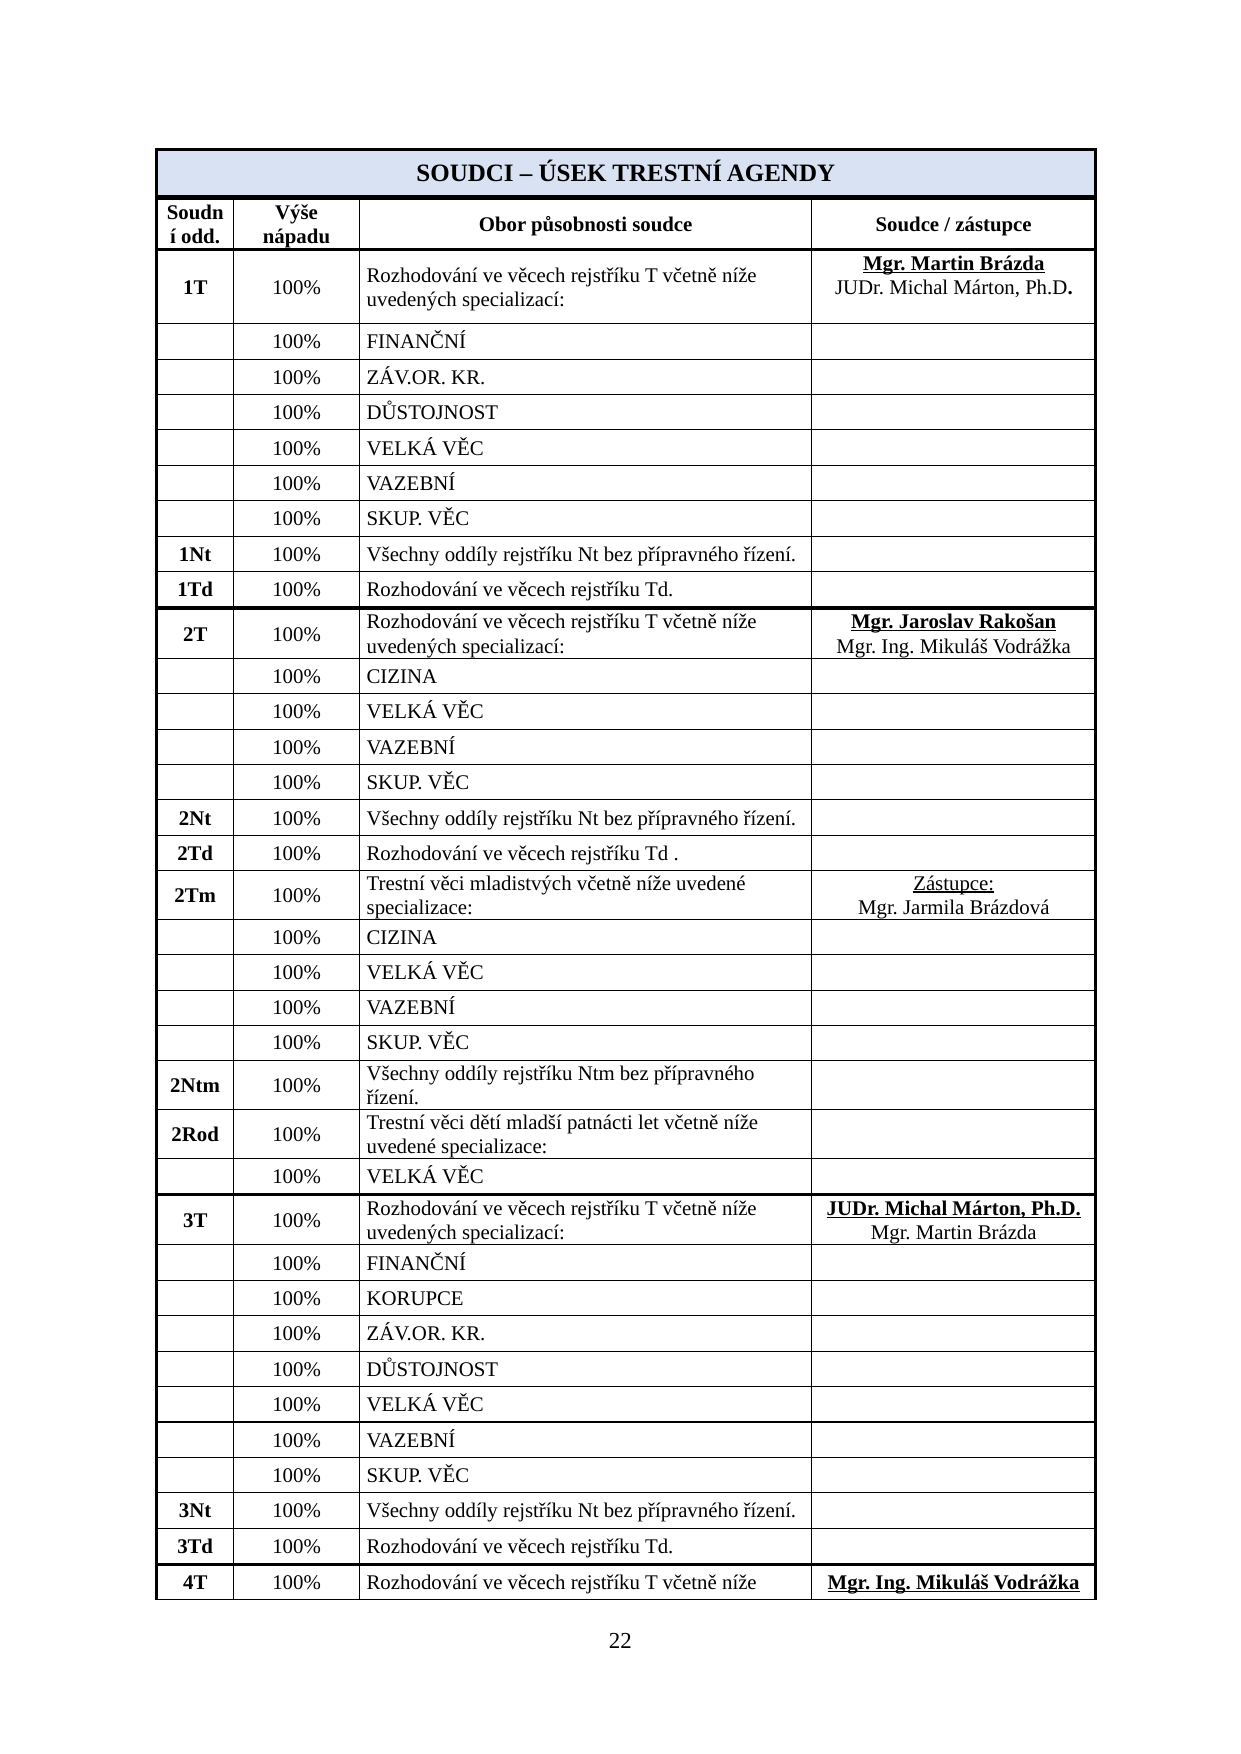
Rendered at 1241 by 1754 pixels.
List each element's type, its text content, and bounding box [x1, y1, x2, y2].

table_cell 100% [234, 1159, 359, 1193]
table_cell [812, 659, 1094, 693]
table_cell 100% [234, 730, 359, 764]
table_cell 100% [234, 1245, 359, 1280]
table_cell CIZINA [360, 659, 811, 693]
table_cell [812, 1316, 1094, 1351]
table_cell [158, 730, 233, 764]
table_cell 2Tm [158, 871, 233, 919]
table_cell [812, 1159, 1094, 1193]
table_cell Trestní věci dětí mladší patnácti let včetně níže uvedené specializace: [360, 1110, 811, 1158]
table_cell [158, 1245, 233, 1280]
table_cell [812, 572, 1094, 606]
table_cell [812, 1281, 1094, 1315]
table_cell [158, 324, 233, 358]
table_cell [158, 430, 233, 465]
table_cell 2Ntm [158, 1061, 233, 1109]
table_cell Rozhodování ve věcech rejstříku Td . [360, 836, 811, 870]
table_cell VAZEBNÍ [360, 1423, 811, 1457]
table_cell CIZINA [360, 920, 811, 954]
table_cell 100% [234, 694, 359, 728]
table_cell 3Td [158, 1529, 233, 1563]
table_cell [812, 1423, 1094, 1457]
table_cell 100% [234, 1423, 359, 1457]
table_cell Všechny oddíly rejstříku Nt bez přípravného řízení. [360, 800, 811, 835]
table_cell 100% [234, 920, 359, 954]
table_cell VELKÁ VĚC [360, 955, 811, 989]
table_header SOUDCI – ÚSEK TRESTNÍ AGENDY [158, 151, 1094, 195]
table_cell Trestní věci mladistvých včetně níže uvedené specializace: [360, 871, 811, 919]
table_cell [812, 955, 1094, 989]
table_cell 100% [234, 1281, 359, 1315]
table_cell [812, 765, 1094, 799]
table_cell [812, 1458, 1094, 1492]
table_cell VAZEBNÍ [360, 730, 811, 764]
table_cell [158, 1458, 233, 1492]
table_cell [158, 1026, 233, 1060]
table_cell 100% [234, 991, 359, 1025]
table_cell [158, 466, 233, 500]
table_cell 100% [234, 955, 359, 989]
table_cell 100% [234, 430, 359, 465]
table_cell [812, 360, 1094, 394]
table_cell FINANČNÍ [360, 1245, 811, 1280]
table_cell 100% [234, 395, 359, 429]
table_cell VELKÁ VĚC [360, 694, 811, 728]
table_cell 2Nt [158, 800, 233, 835]
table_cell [812, 1566, 1094, 1598]
table_cell [812, 1110, 1094, 1158]
table_cell ZÁV.OR. KR. [360, 360, 811, 394]
table_cell [812, 324, 1094, 358]
table_cell 100% [234, 610, 359, 658]
table_cell [812, 466, 1094, 500]
table_cell [812, 1061, 1094, 1109]
table_cell FINANČNÍ [360, 324, 811, 358]
table_cell SKUP. VĚC [360, 501, 811, 536]
table_cell Rozhodování ve věcech rejstříku Td. [360, 572, 811, 606]
table_cell Rozhodování ve věcech rejstříku Td. [360, 1529, 811, 1563]
table_cell [158, 694, 233, 728]
table_cell Mgr. Jaroslav Rakošan Mgr. Ing. Mikuláš Vodrážka [812, 610, 1094, 658]
table_cell [812, 800, 1094, 835]
table_cell 100% [234, 1529, 359, 1563]
table_cell [812, 537, 1094, 571]
table_cell Všechny oddíly rejstříku Nt bez přípravného řízení. [360, 1493, 811, 1528]
table_cell 3Nt [158, 1493, 233, 1528]
table_cell [158, 1352, 233, 1386]
table_cell 1T [158, 251, 233, 323]
table_cell 2Td [158, 836, 233, 870]
table_cell [812, 920, 1094, 954]
table_cell SKUP. VĚC [360, 765, 811, 799]
table_cell 100% [234, 251, 359, 323]
table_cell Všechny oddíly rejstříku Ntm bez přípravného řízení. [360, 1061, 811, 1109]
table_cell 100% [234, 1061, 359, 1109]
table_cell 4T [158, 1566, 233, 1598]
table_cell 100% [234, 1493, 359, 1528]
table_cell 2Rod [158, 1110, 233, 1158]
table_cell 100% [234, 871, 359, 919]
table_cell JUDr. Michal Márton, Ph.D. Mgr. Martin Brázda [812, 1196, 1094, 1244]
table_cell 100% [234, 466, 359, 500]
table_cell 100% [234, 1196, 359, 1244]
table_cell [812, 991, 1094, 1025]
table_cell [158, 955, 233, 989]
table_cell Všechny oddíly rejstříku Nt bez přípravného řízení. [360, 537, 811, 571]
table_cell [812, 501, 1094, 536]
table_cell Soudce / zástupce [812, 200, 1094, 248]
table_cell VAZEBNÍ [360, 991, 811, 1025]
table_cell 100% [234, 1458, 359, 1492]
table_cell Soudní odd. [158, 200, 233, 248]
table_cell [158, 1159, 233, 1193]
table_cell [158, 920, 233, 954]
table_cell [158, 765, 233, 799]
table_cell [812, 730, 1094, 764]
table_cell [812, 1493, 1094, 1528]
table_cell [812, 694, 1094, 728]
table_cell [360, 1566, 811, 1598]
table_cell [812, 1387, 1094, 1421]
table_cell [158, 1316, 233, 1351]
table_cell [158, 501, 233, 536]
table_cell [158, 1281, 233, 1315]
table_cell 100% [234, 1387, 359, 1421]
table_cell 100% [234, 800, 359, 835]
table_cell 3T [158, 1196, 233, 1244]
table_cell [812, 1352, 1094, 1386]
table_cell [812, 1529, 1094, 1563]
table_cell 100% [234, 1316, 359, 1351]
table_cell 100% [234, 501, 359, 536]
table_cell 100% [234, 324, 359, 358]
table_cell [158, 360, 233, 394]
table_cell 100% [234, 836, 359, 870]
table_cell VELKÁ VĚC [360, 1387, 811, 1421]
table_cell Výše nápadu [234, 200, 359, 248]
table_cell 100% [234, 1566, 359, 1598]
table_cell 100% [234, 1352, 359, 1386]
table_cell [158, 1423, 233, 1457]
table_cell Obor působnosti soudce [360, 200, 811, 248]
table_cell 100% [234, 1110, 359, 1158]
table_cell SKUP. VĚC [360, 1026, 811, 1060]
table_cell 1Nt [158, 537, 233, 571]
table_cell 100% [234, 360, 359, 394]
table_cell KORUPCE [360, 1281, 811, 1315]
table_cell Rozhodování ve věcech rejstříku T včetně níže uvedených specializací: [360, 251, 811, 323]
table_cell [158, 991, 233, 1025]
table_cell Mgr. Martin Brázda JUDr. Michal Márton, Ph.D. [812, 251, 1094, 323]
table_cell DŮSTOJNOST [360, 1352, 811, 1386]
table_cell SKUP. VĚC [360, 1458, 811, 1492]
table_cell [812, 395, 1094, 429]
table_cell 1Td [158, 572, 233, 606]
table_cell 2T [158, 610, 233, 658]
table_cell [812, 1245, 1094, 1280]
table_cell 100% [234, 765, 359, 799]
table_cell Rozhodování ve věcech rejstříku T včetně níže uvedených specializací: [360, 610, 811, 658]
table_cell 100% [234, 1026, 359, 1060]
table_cell [158, 659, 233, 693]
table_cell [812, 836, 1094, 870]
table_cell [812, 1026, 1094, 1060]
table_cell ZÁV.OR. KR. [360, 1316, 811, 1351]
table_cell [158, 1387, 233, 1421]
table_cell [812, 430, 1094, 465]
table_cell Rozhodování ve věcech rejstříku T včetně níže uvedených specializací: [360, 1196, 811, 1244]
table_cell [158, 395, 233, 429]
table_cell 100% [234, 537, 359, 571]
table_cell VELKÁ VĚC [360, 430, 811, 465]
table_cell Zástupce: Mgr. Jarmila Brázdová [812, 871, 1094, 919]
table_cell VAZEBNÍ [360, 466, 811, 500]
table_cell DŮSTOJNOST [360, 395, 811, 429]
table_cell 100% [234, 659, 359, 693]
table_cell 100% [234, 572, 359, 606]
table_cell VELKÁ VĚC [360, 1159, 811, 1193]
